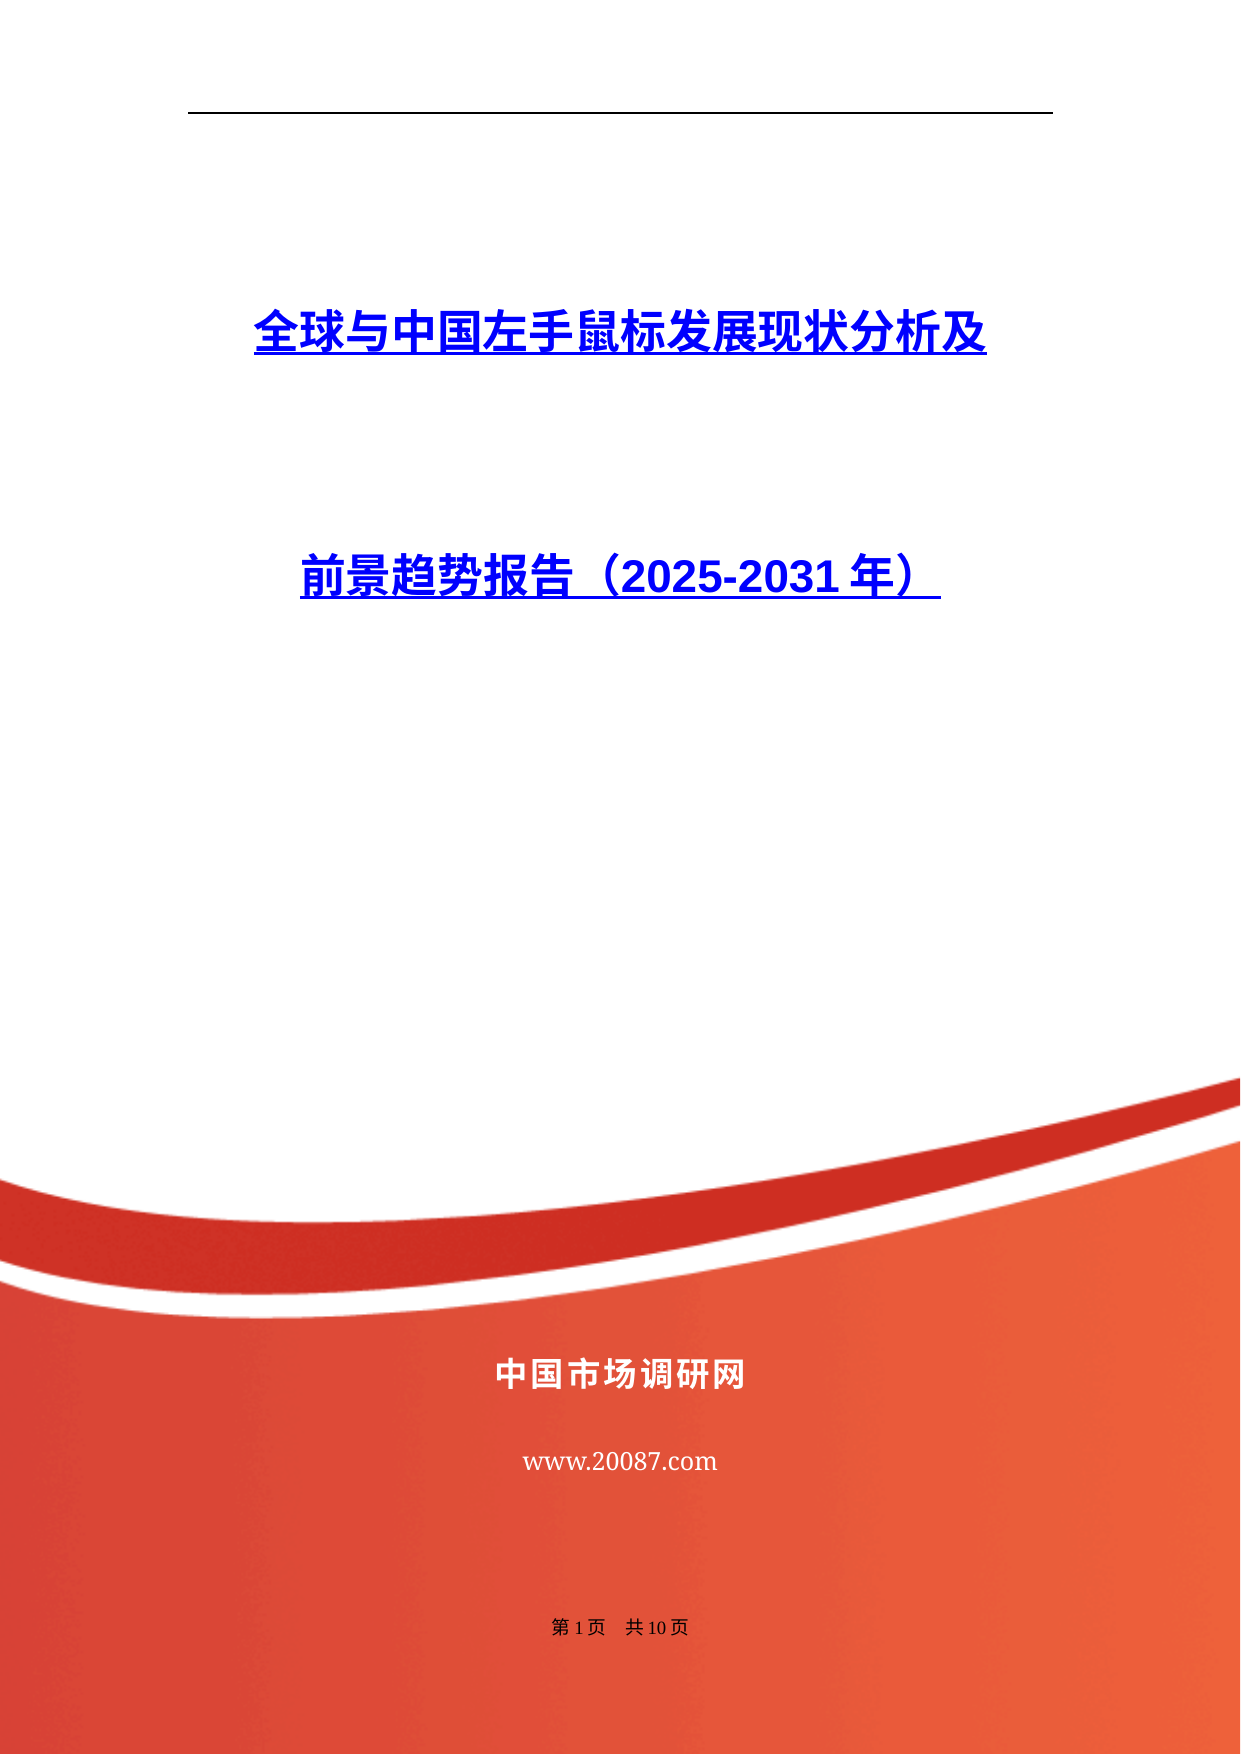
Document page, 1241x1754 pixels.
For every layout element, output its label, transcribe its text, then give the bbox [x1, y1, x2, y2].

table_header 全球与中国左手鼠标发展现状分析及前景趋势报告（2025-2031年） [188, 207, 1053, 773]
picture [0, 1006, 1241, 1754]
text www.20087.com [187, 1428, 1053, 1493]
subtitle 中国市场调研网 [187, 1339, 1053, 1404]
